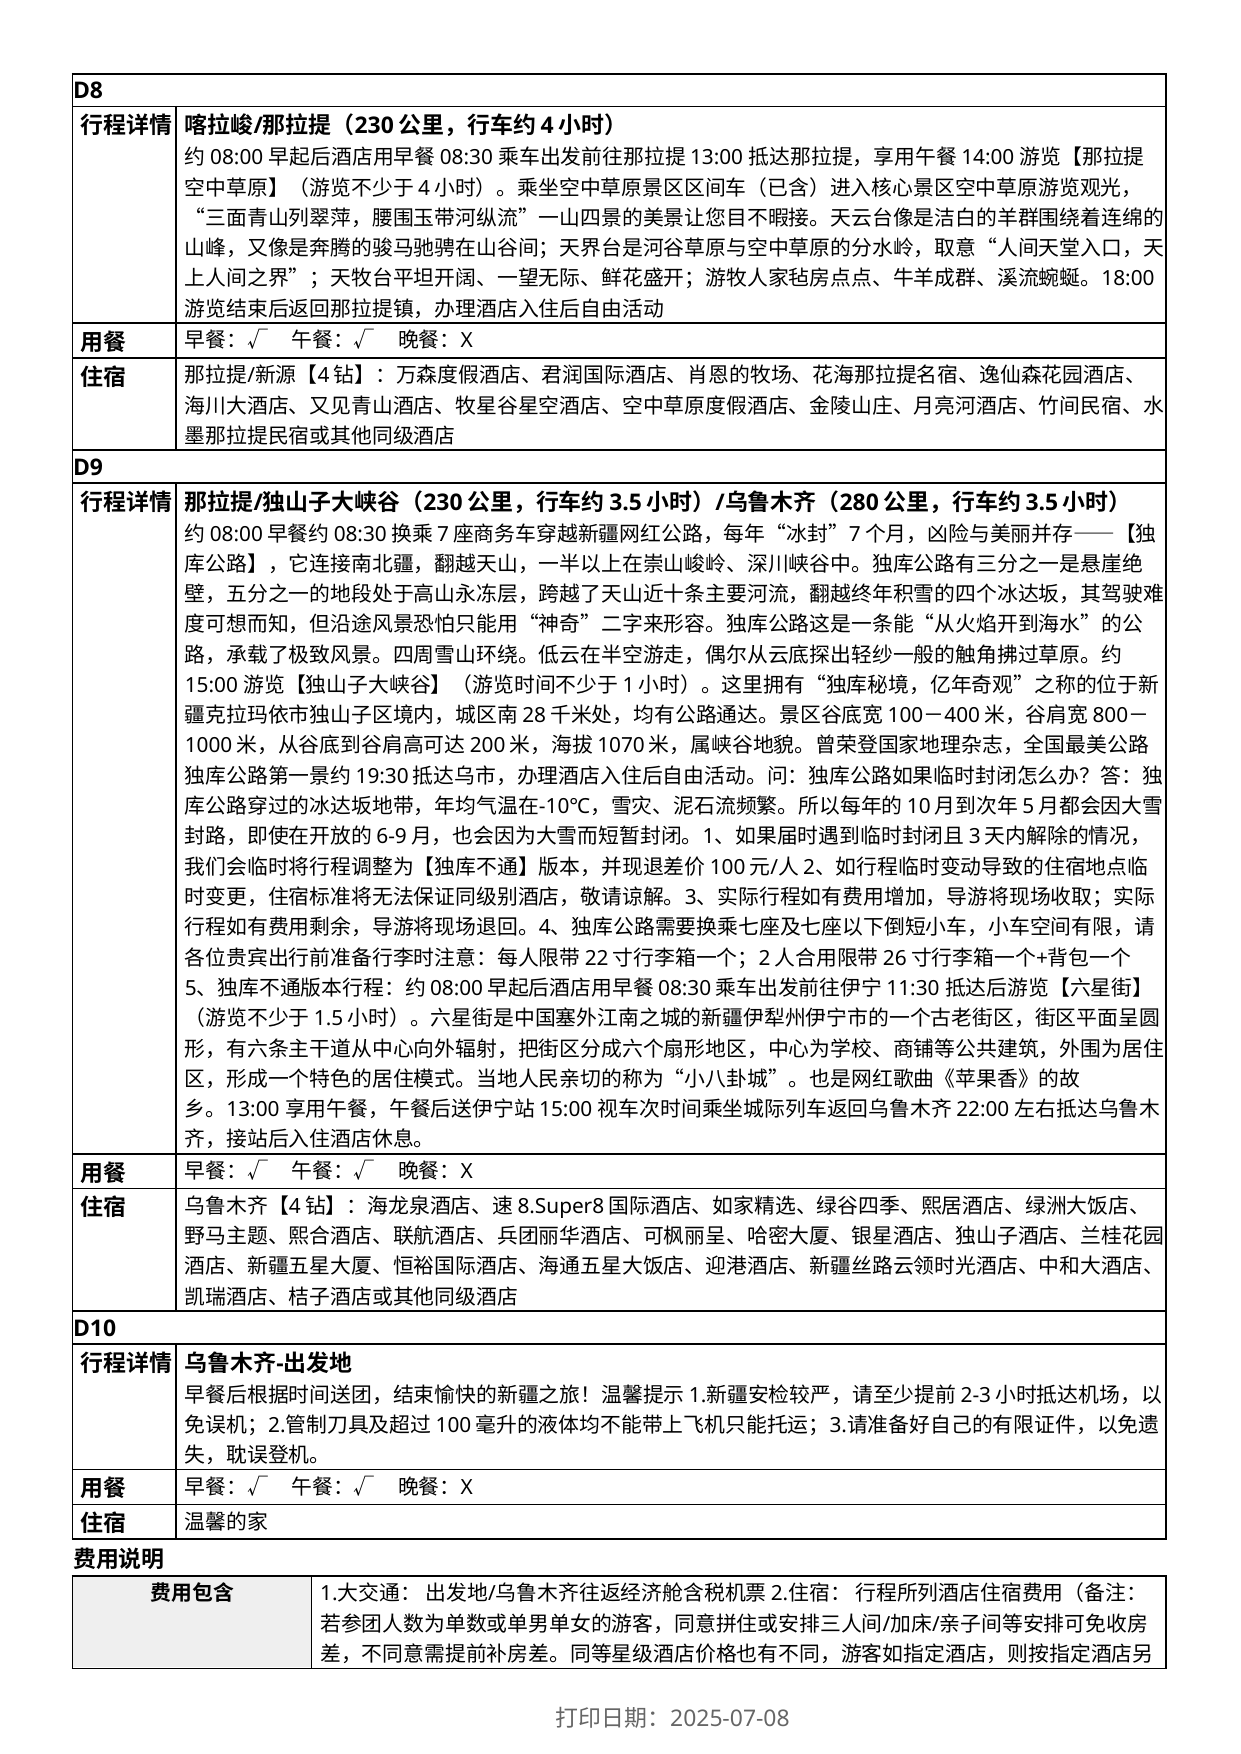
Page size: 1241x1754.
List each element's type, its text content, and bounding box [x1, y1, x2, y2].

table_cell 喀拉峻/那拉提（230公里，行车约4小时） 约 08:00 早起后酒店用早餐 [177, 107, 1165, 322]
table_cell 温馨的家 [177, 1505, 1165, 1538]
table_cell 用餐 [73, 1155, 175, 1188]
table_cell 乌鲁木齐-出发地 早餐后根据时间送团，结束愉快的新疆之旅！ [177, 1345, 1165, 1469]
table_cell 行程详情 [73, 1345, 175, 1469]
table_cell 那拉提/独山子大峡谷（230公里，行车约3.5小时）/乌鲁木齐（280公里，行车约3.5小时） 约08:00早餐 [177, 484, 1165, 1153]
table_cell 乌鲁木齐【4钻】：海龙泉酒店、速8.Super8国际酒店、如家精选、绿谷四季、熙居酒店、绿洲大饭店、野马主题、熙合酒店、联航酒店、兵团丽华酒店、可枫丽呈、哈密大厦、银星酒店、独山子酒店、兰桂花园酒店、新疆五星大厦、恒裕国际酒店、海通五星大饭店、迎港酒店、新疆丝路云领时光酒店、中和大酒店、凯瑞酒店、桔子酒店或其他同级酒店 [177, 1189, 1165, 1310]
table_cell 行程详情 [73, 107, 175, 322]
table_cell D9 [73, 451, 1165, 482]
table_cell 行程详情 [73, 484, 175, 1153]
table_cell 早餐：√ 午餐：√ 晚餐：X [177, 324, 1165, 357]
table_cell D8 [73, 75, 1165, 106]
table_cell 早餐：√ 午餐：√ 晚餐：X [177, 1155, 1165, 1188]
table_cell 住宿 [73, 359, 175, 449]
table_cell D10 [73, 1312, 1165, 1343]
text 费用说明 [73, 1541, 1167, 1574]
table_cell 早餐：√ 午餐：√ 晚餐：X [177, 1470, 1165, 1503]
table_cell 用餐 [73, 1470, 175, 1503]
table_cell 那拉提/新源【4钻】：万森度假酒店、君润国际酒店、肖恩的牧场、花海那拉提名宿、逸仙森花园酒店、海川大酒店、又见青山酒店、牧星谷星空酒店、空中草原度假酒店、金陵山庄、月亮河酒店、竹间民宿、水墨那拉提民宿或其他同级酒店 [177, 359, 1165, 449]
table_header 费用包含 [73, 1577, 311, 1667]
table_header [312, 1577, 1165, 1667]
table_cell 住宿 [73, 1189, 175, 1310]
table_cell 用餐 [73, 324, 175, 357]
table_cell 住宿 [73, 1505, 175, 1538]
